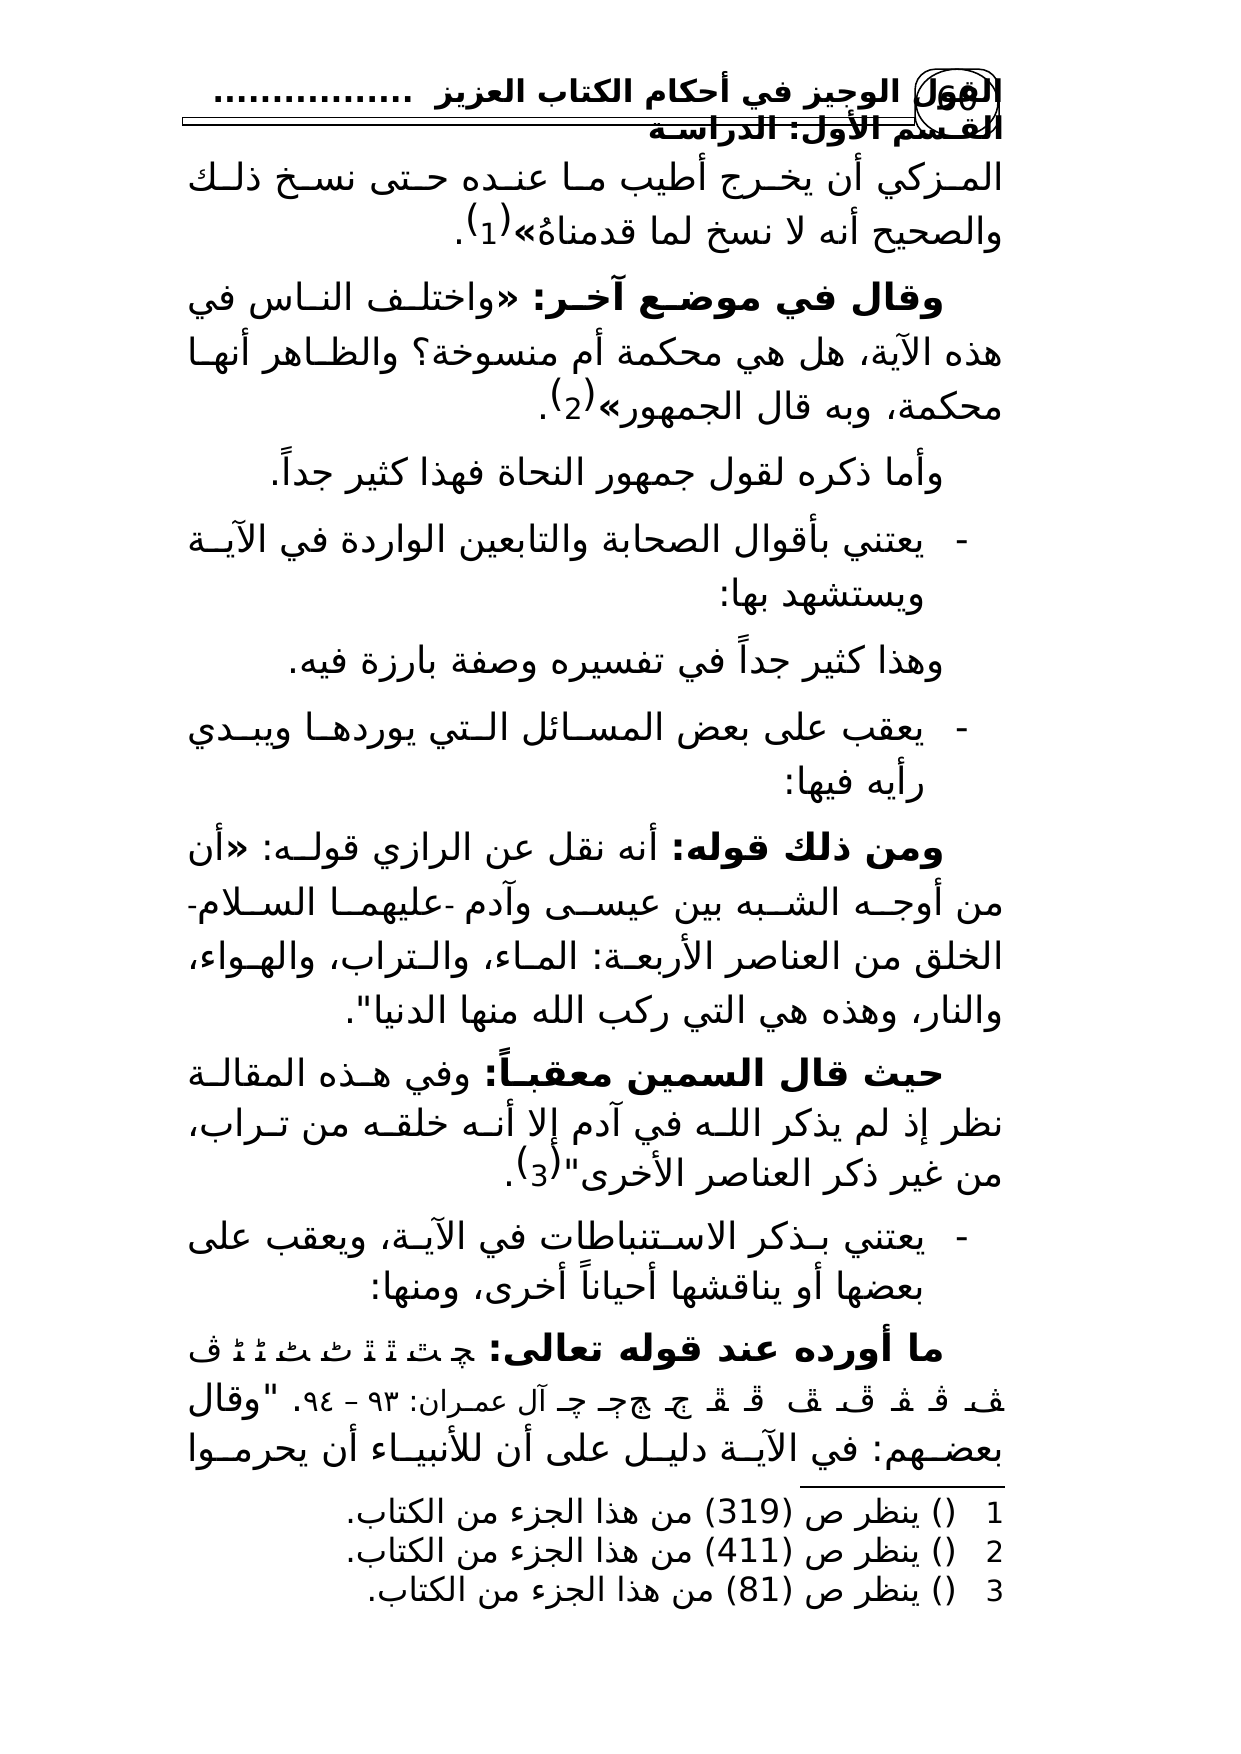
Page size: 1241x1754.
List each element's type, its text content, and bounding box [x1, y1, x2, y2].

text حيث قال السمين معقباً: وفي هذه المقالة نظر إذ لم يذكر الله في آدم إلا أنه خلقه من تراب، من غير ذكر العناصر الأخرى"(). [187, 1047, 1004, 1197]
text وقال في موضع آخر: «واختلف الناس في هذه الآية، هل هي محكمة أم منسوخة؟ والظاهر أنها محكمة، وبه قال الجمهور»(). [187, 267, 1004, 430]
text وهذا كثير جداً في تفسيره وصفة بارزة فيه. [187, 630, 1004, 684]
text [187, 147, 1004, 255]
text وأما ذكره لقول جمهور النحاة فهذا كثير جداً. [187, 442, 1004, 497]
text ومن ذلك قوله: أنه نقل عن الرازي قوله: «أن من أوجه الشبه بين عيسى وآدم -عليهما السلام- الخلق من العناصر الأربعة: الماء، والتراب، والهواء، والنار، وهذه هي التي ركب الله منها الدنيا". [187, 817, 1004, 1034]
list يعتني بذكر الاستنباطات في الآية، ويعقب على بعضها أو يناقشها أحياناً أخرى، ومنها: [187, 1209, 955, 1309]
list يعقب على بعض المسائل التي يوردها ويبدي رأيه فيها: [187, 697, 955, 805]
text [187, 1322, 1004, 1472]
list يعتني بأقوال الصحابة والتابعين الواردة في الآية ويستشهد بها: [187, 509, 955, 617]
